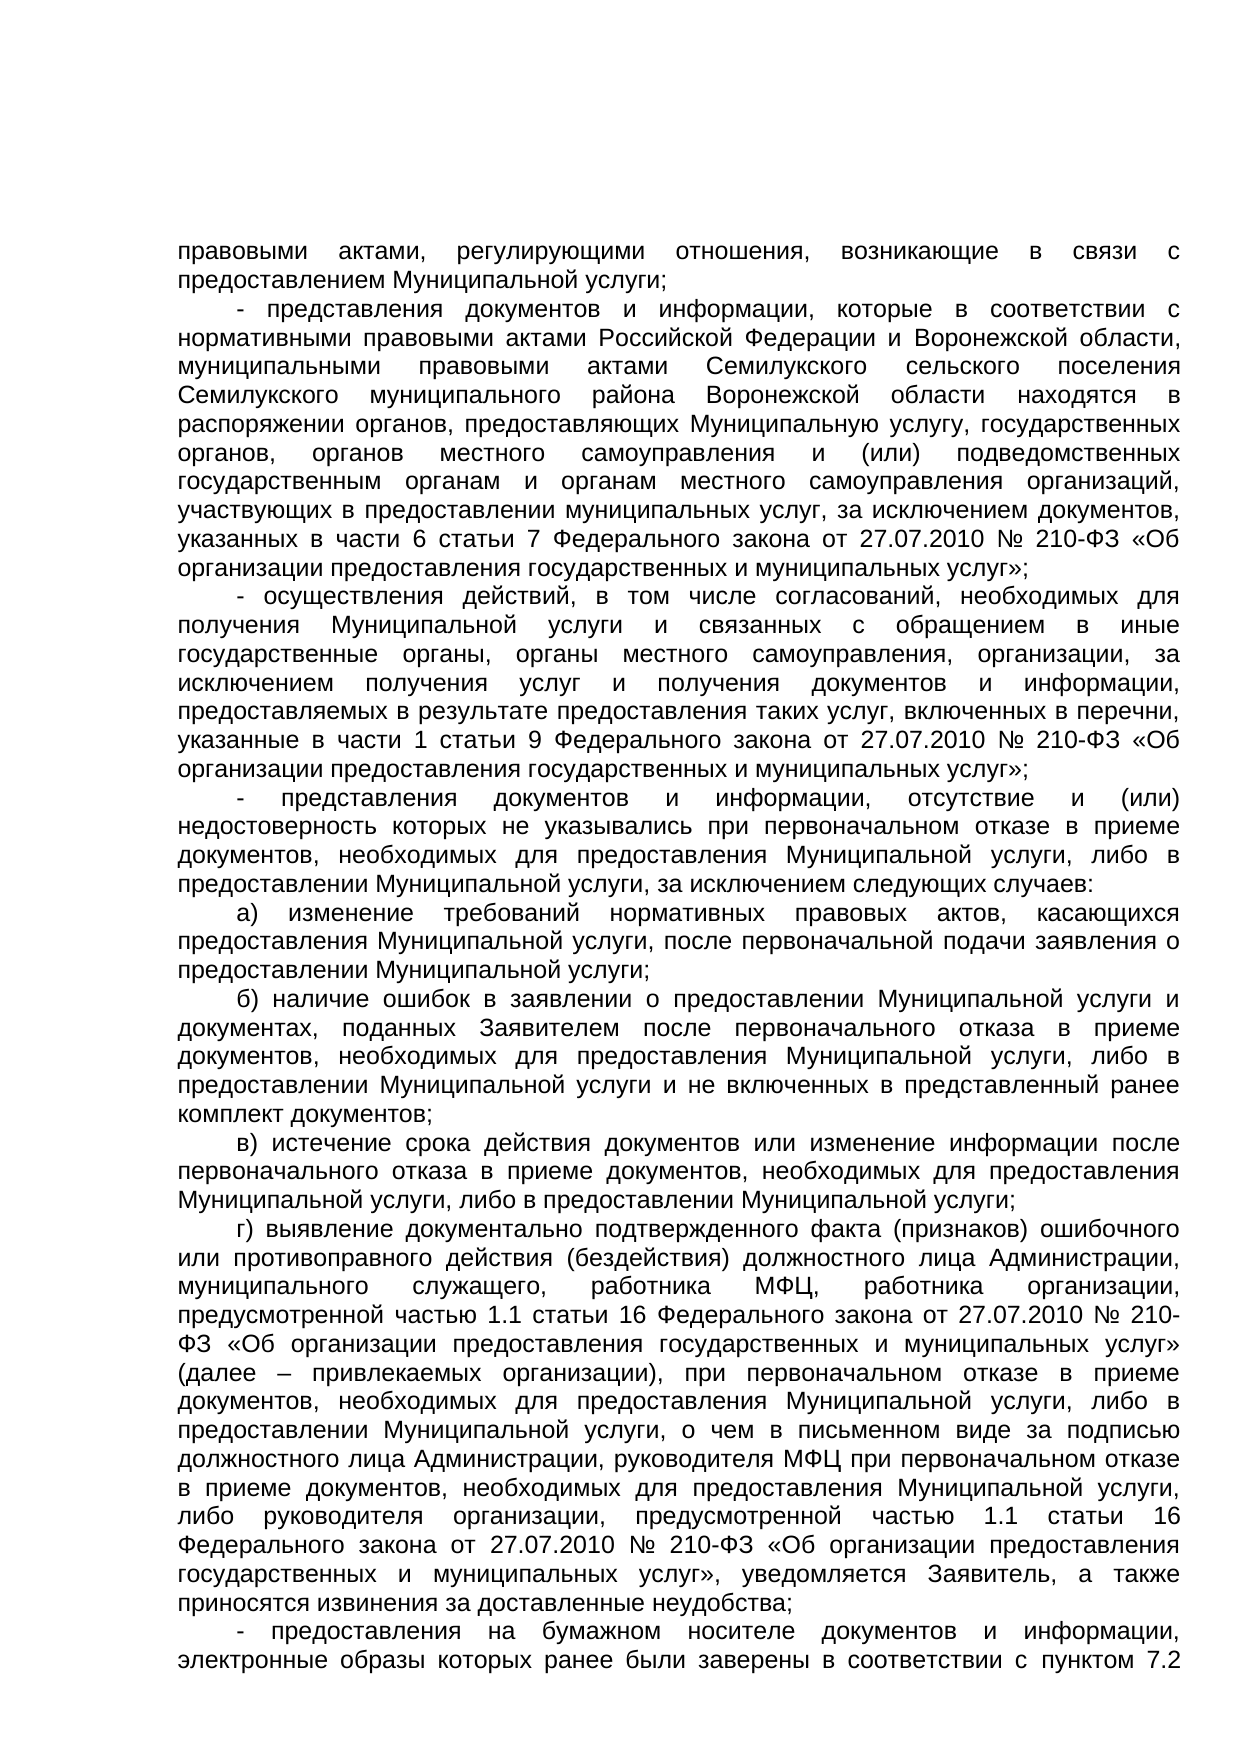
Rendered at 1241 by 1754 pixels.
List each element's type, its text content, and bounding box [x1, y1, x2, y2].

text г) выявление документально подтвержденного факта (признаков) ошибочного или противоправного действия (бездействия) должностного лица Администрации, муниципального служащего, работника МФЦ, работника организации, предусмотренной частью 1.1 статьи 16 Федерального закона от 27.07.2010 № 210-ФЗ «Об организации предоставления государственных и муниципальных услуг» (далее – привлекаемых организации), при первоначальном отказе в приеме документов, необходимых для предоставления Муниципальной услуги, либо в предоставлении Муниципальной услуги, о чем в письменном виде за подписью должностного лица Администрации, руководителя МФЦ при первоначальном отказе в приеме документов, необходимых для предоставления Муниципальной услуги, либо руководителя организации, предусмотренной частью 1.1 статьи 16 Федерального закона от 27.07.2010 № 210-ФЗ «Об организации предоставления государственных и муниципальных услуг», уведомляется Заявитель, а также приносятся извинения за доставленные неудобства; [177, 1214, 1181, 1616]
text в) истечение срока действия документов или изменение информации после первоначального отказа в приеме документов, необходимых для предоставления Муниципальной услуги, либо в предоставлении Муниципальной услуги; [177, 1127, 1181, 1214]
text - представления документов и информации, которые в соответствии с нормативными правовыми актами Российской Федерации и Воронежской области, муниципальными правовыми актами Семилукского сельского поселения Семилукского муниципального района Воронежской области находятся в распоряжении органов, предоставляющих Муниципальную услугу, государственных органов, органов местного самоуправления и (или) подведомственных государственным органам и органам местного самоуправления организаций, участвующих в предоставлении муниципальных услуг, за исключением документов, указанных в части 6 статьи 7 Федерального закона от 27.07.2010 № 210-ФЗ «Об организации предоставления государственных и муниципальных услуг»; [177, 294, 1181, 581]
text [177, 1616, 1181, 1674]
text б) наличие ошибок в заявлении о предоставлении Муниципальной услуги и документах, поданных Заявителем после первоначального отказа в приеме документов, необходимых для предоставления Муниципальной услуги, либо в предоставлении Муниципальной услуги и не включенных в представленный ранее комплект документов; [177, 984, 1181, 1127]
text - представления документов и информации, отсутствие и (или) недостоверность которых не указывались при первоначальном отказе в приеме документов, необходимых для предоставления Муниципальной услуги, либо в предоставлении Муниципальной услуги, за исключением следующих случаев: [177, 782, 1181, 897]
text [177, 236, 1181, 294]
text а) изменение требований нормативных правовых актов, касающихся предоставления Муниципальной услуги, после первоначальной подачи заявления о предоставлении Муниципальной услуги; [177, 897, 1181, 984]
text - осуществления действий, в том числе согласований, необходимых для получения Муниципальной услуги и связанных с обращением в иные государственные органы, органы местного самоуправления, организации, за исключением получения услуг и получения документов и информации, предоставляемых в результате предоставления таких услуг, включенных в перечни, указанные в части 1 статьи 9 Федерального закона от 27.07.2010 № 210-ФЗ «Об организации предоставления государственных и муниципальных услуг»; [177, 581, 1181, 782]
